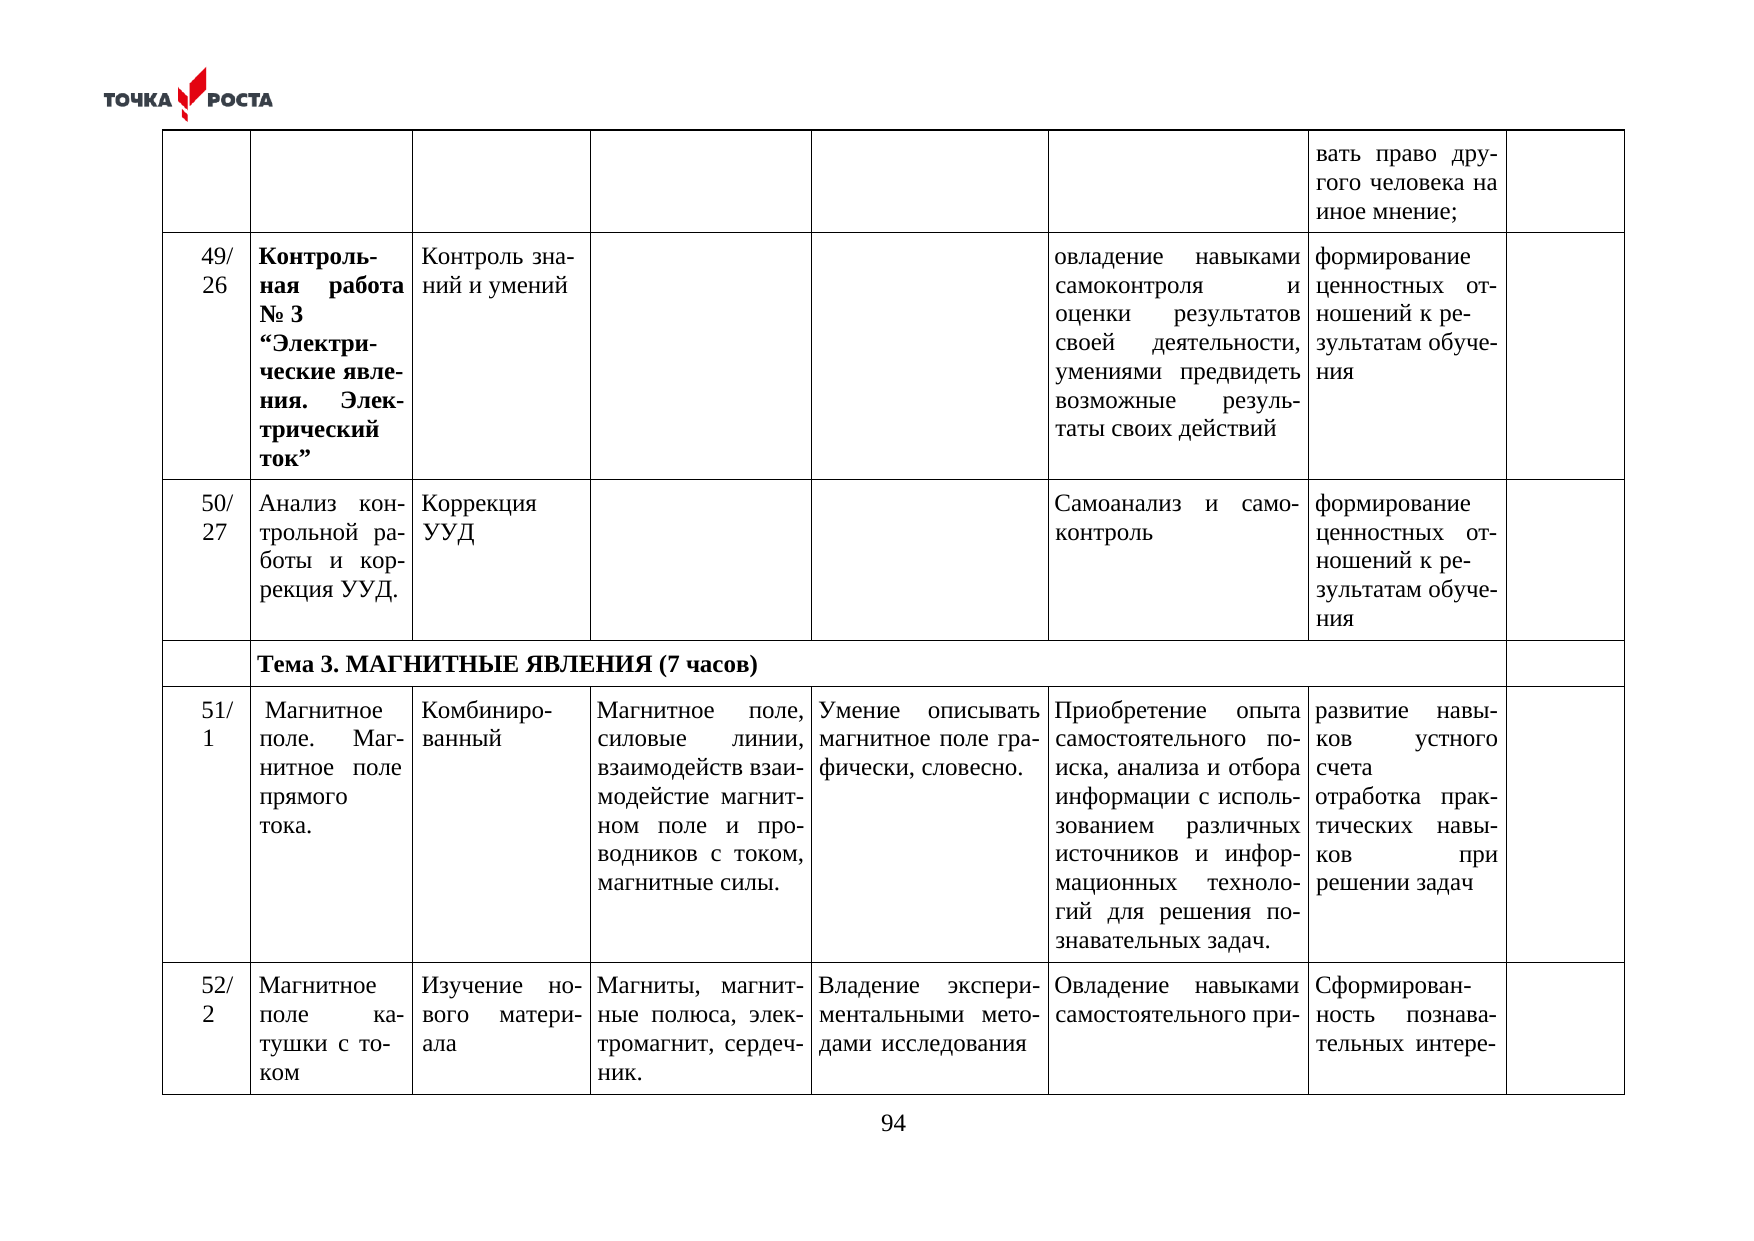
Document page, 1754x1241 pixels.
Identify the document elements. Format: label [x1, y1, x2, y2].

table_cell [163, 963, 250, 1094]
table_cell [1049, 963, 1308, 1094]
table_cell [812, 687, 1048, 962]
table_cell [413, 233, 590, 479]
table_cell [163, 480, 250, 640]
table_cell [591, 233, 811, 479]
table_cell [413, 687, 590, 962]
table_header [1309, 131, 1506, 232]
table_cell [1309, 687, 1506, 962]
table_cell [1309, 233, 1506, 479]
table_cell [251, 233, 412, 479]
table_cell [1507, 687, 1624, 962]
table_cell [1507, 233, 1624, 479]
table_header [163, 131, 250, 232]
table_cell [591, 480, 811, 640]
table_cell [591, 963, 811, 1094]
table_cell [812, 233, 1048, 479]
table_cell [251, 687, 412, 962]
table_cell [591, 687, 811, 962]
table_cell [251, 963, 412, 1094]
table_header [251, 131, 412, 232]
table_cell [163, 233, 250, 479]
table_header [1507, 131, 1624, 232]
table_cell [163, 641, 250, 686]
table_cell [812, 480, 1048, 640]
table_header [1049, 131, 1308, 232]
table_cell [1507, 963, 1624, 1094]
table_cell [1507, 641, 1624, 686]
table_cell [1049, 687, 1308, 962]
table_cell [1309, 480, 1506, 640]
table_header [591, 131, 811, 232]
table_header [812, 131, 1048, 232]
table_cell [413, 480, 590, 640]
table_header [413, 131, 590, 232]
picture [103, 66, 273, 122]
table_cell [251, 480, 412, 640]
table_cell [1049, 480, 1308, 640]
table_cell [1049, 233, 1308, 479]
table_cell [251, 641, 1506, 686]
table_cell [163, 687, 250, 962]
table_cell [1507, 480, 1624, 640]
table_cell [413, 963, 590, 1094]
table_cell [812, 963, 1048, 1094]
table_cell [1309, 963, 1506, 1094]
